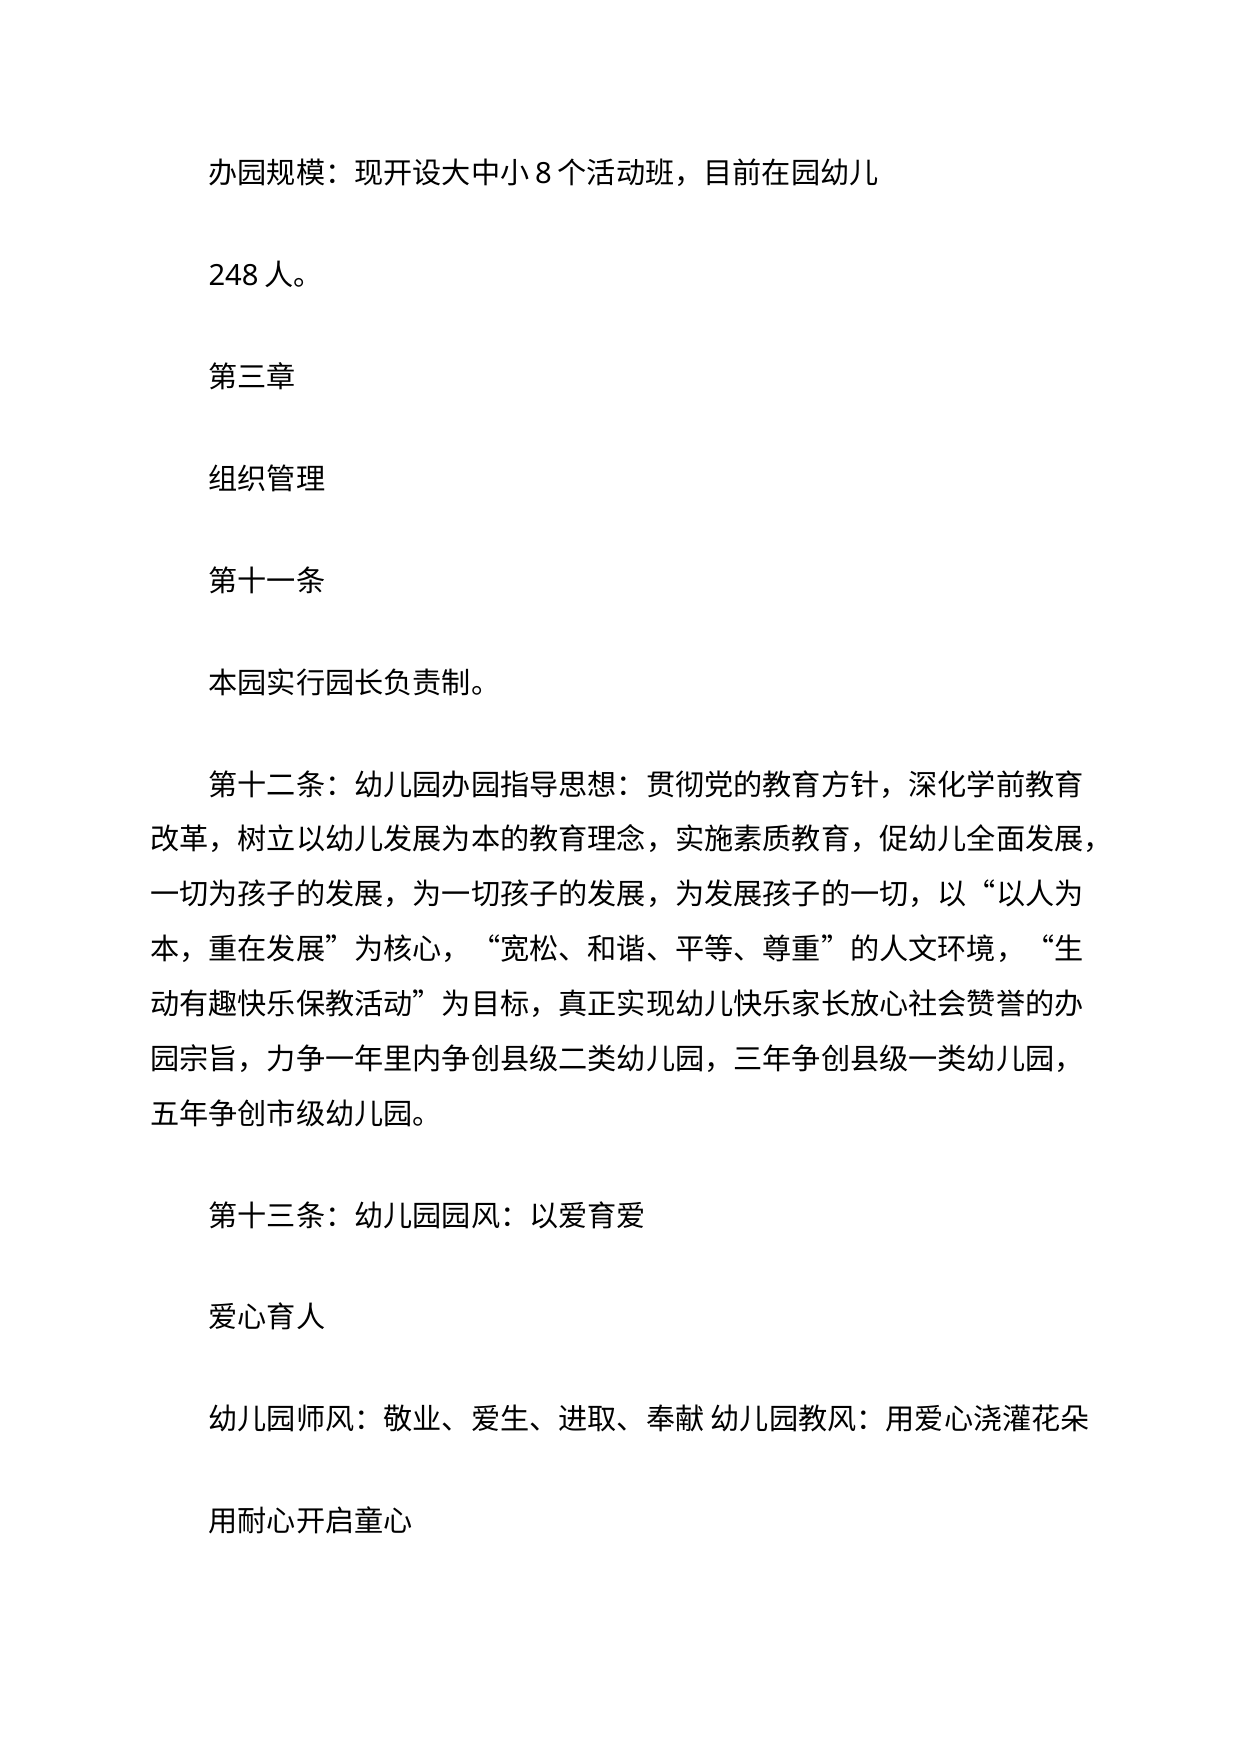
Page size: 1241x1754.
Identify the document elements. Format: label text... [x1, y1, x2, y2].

text 办园规模：现开设大中小8个活动班，目前在园幼儿 [150, 150, 1090, 192]
text 本园实行园长负责制。 [150, 659, 1090, 702]
text 幼儿园师风：敬业、爱生、进取、奉献 幼儿园教风：用爱心浇灌花朵 [150, 1396, 1090, 1438]
text 第十二条：幼儿园办园指导思想：贯彻党的教育方针，深化学前教育改革，树立以幼儿发展为本的教育理念，实施素质教育，促幼儿全面发展，一切为孩子的发展，为一切孩子的发展，为发展孩子的一切，以“以人为本，重在发展”为核心，“宽松、和谐、平等、尊重”的人文环境，“生动有趣快乐保教活动”为目标，真正实现幼儿快乐家长放心社会赞誉的办园宗旨，力争一年里内争创县级二类幼儿园，三年争创县级一类幼儿园，五年争创市级幼儿园。 [150, 761, 1090, 1133]
text 第十一条 [150, 557, 1090, 600]
text 组织管理 [150, 456, 1090, 498]
text 第十三条：幼儿园园风：以爱育爱 [150, 1192, 1090, 1234]
text 248人。 [150, 252, 1090, 294]
text 用耐心开启童心 [150, 1497, 1090, 1540]
text 第三章 [150, 354, 1090, 396]
text 爱心育人 [150, 1294, 1090, 1336]
